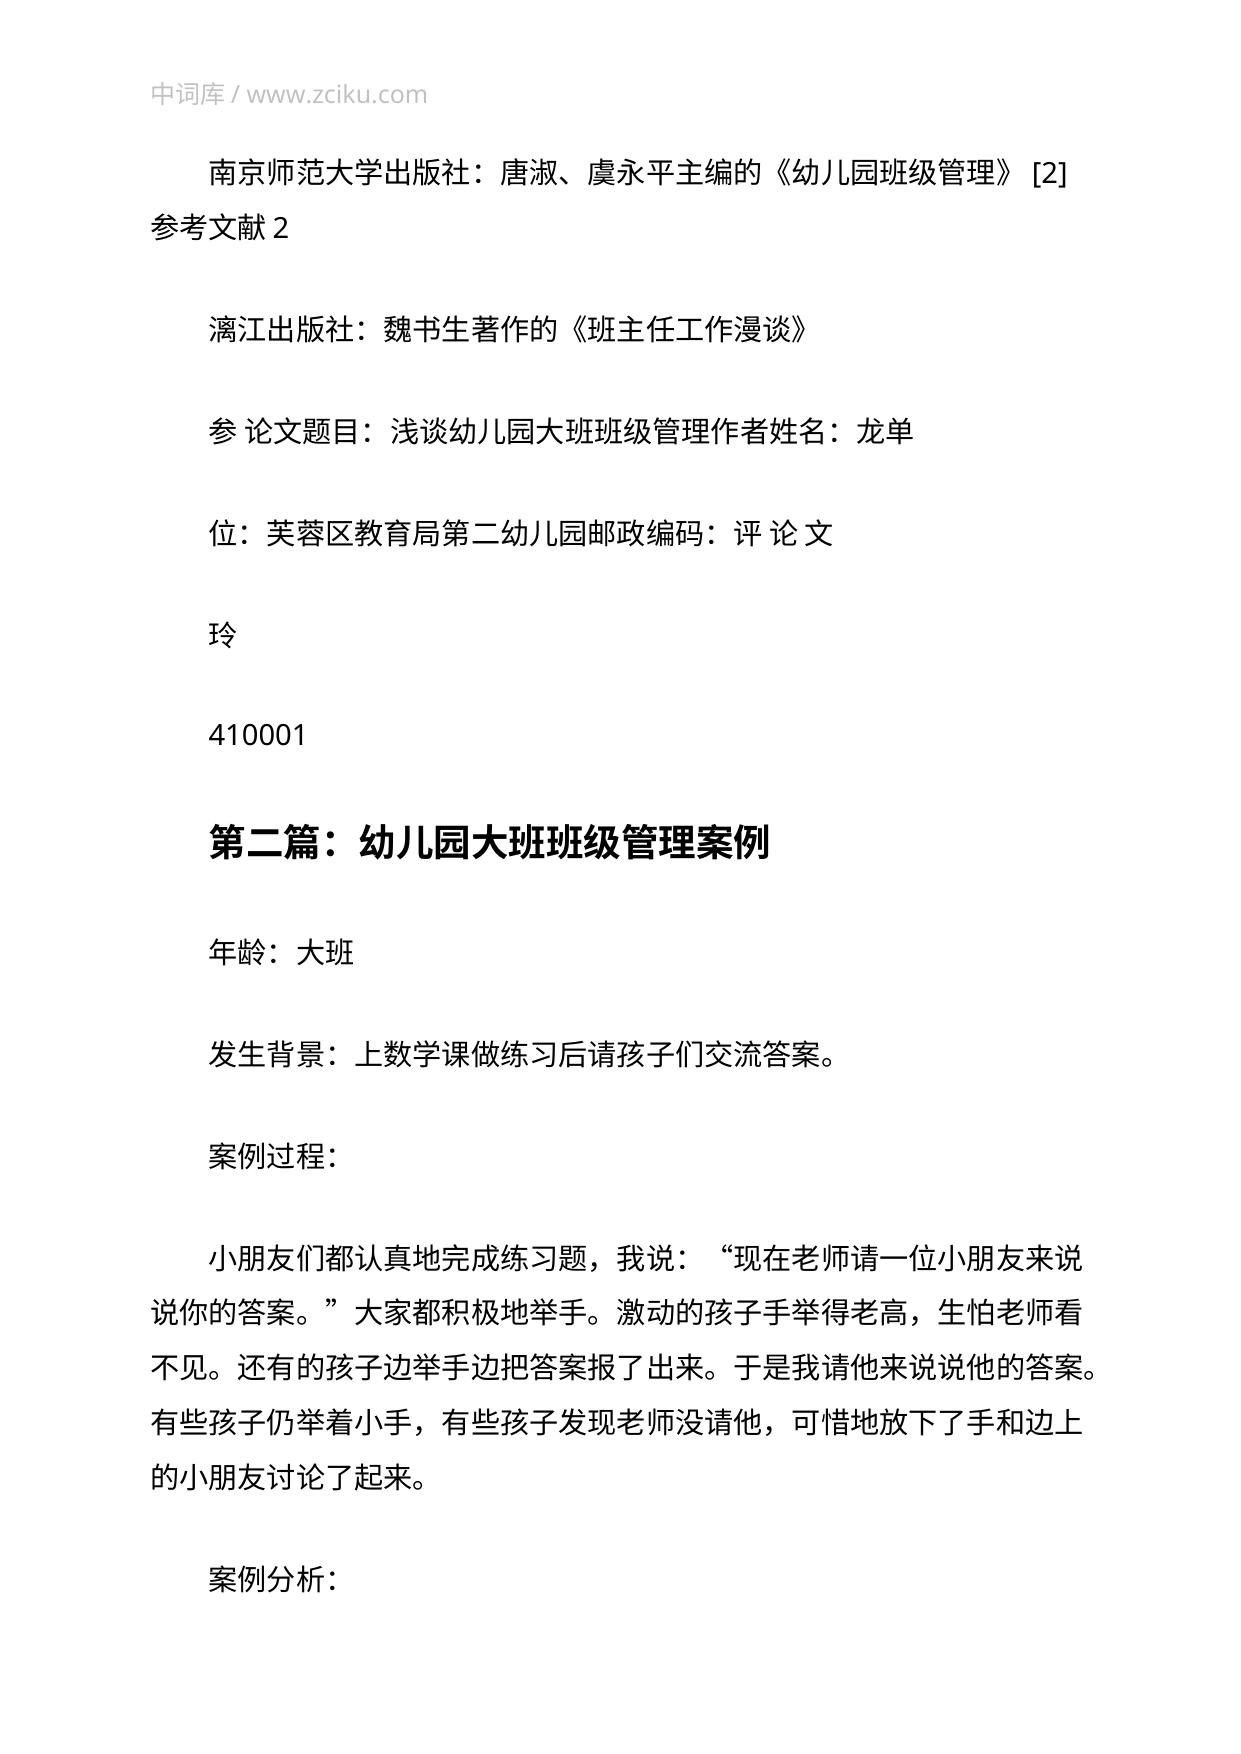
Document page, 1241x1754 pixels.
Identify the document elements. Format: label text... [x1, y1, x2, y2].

text 案例分析： [150, 1557, 1090, 1599]
text 南京师范大学出版社：唐淑、虞永平主编的《幼儿园班级管理》 [2] 参考文献2 [150, 150, 1090, 247]
text 发生背景：上数学课做练习后请孩子们交流答案。 [150, 1032, 1090, 1074]
text 漓江出版社：魏书生著作的《班主任工作漫谈》 [150, 307, 1090, 349]
text 玲 [150, 612, 1090, 654]
text 参 论文题目：浅谈幼儿园大班班级管理作者姓名：龙单 [150, 409, 1090, 451]
text 位：芙蓉区教育局第二幼儿园邮政编码：评 论 文 [150, 511, 1090, 553]
text 案例过程： [150, 1133, 1090, 1176]
text 小朋友们都认真地完成练习题，我说：“现在老师请一位小朋友来说说你的答案。”大家都积极地举手。激动的孩子手举得老高，生怕老师看不见。还有的孩子边举手边把答案报了出来。于是我请他来说说他的答案。有些孩子仍举着小手，有些孩子发现老师没请他，可惜地放下了手和边上的小朋友讨论了起来。 [150, 1235, 1090, 1497]
text 410001 [150, 714, 1090, 754]
text 第二篇：幼儿园大班班级管理案例 [150, 812, 1090, 867]
text 年龄：大班 [150, 930, 1090, 972]
